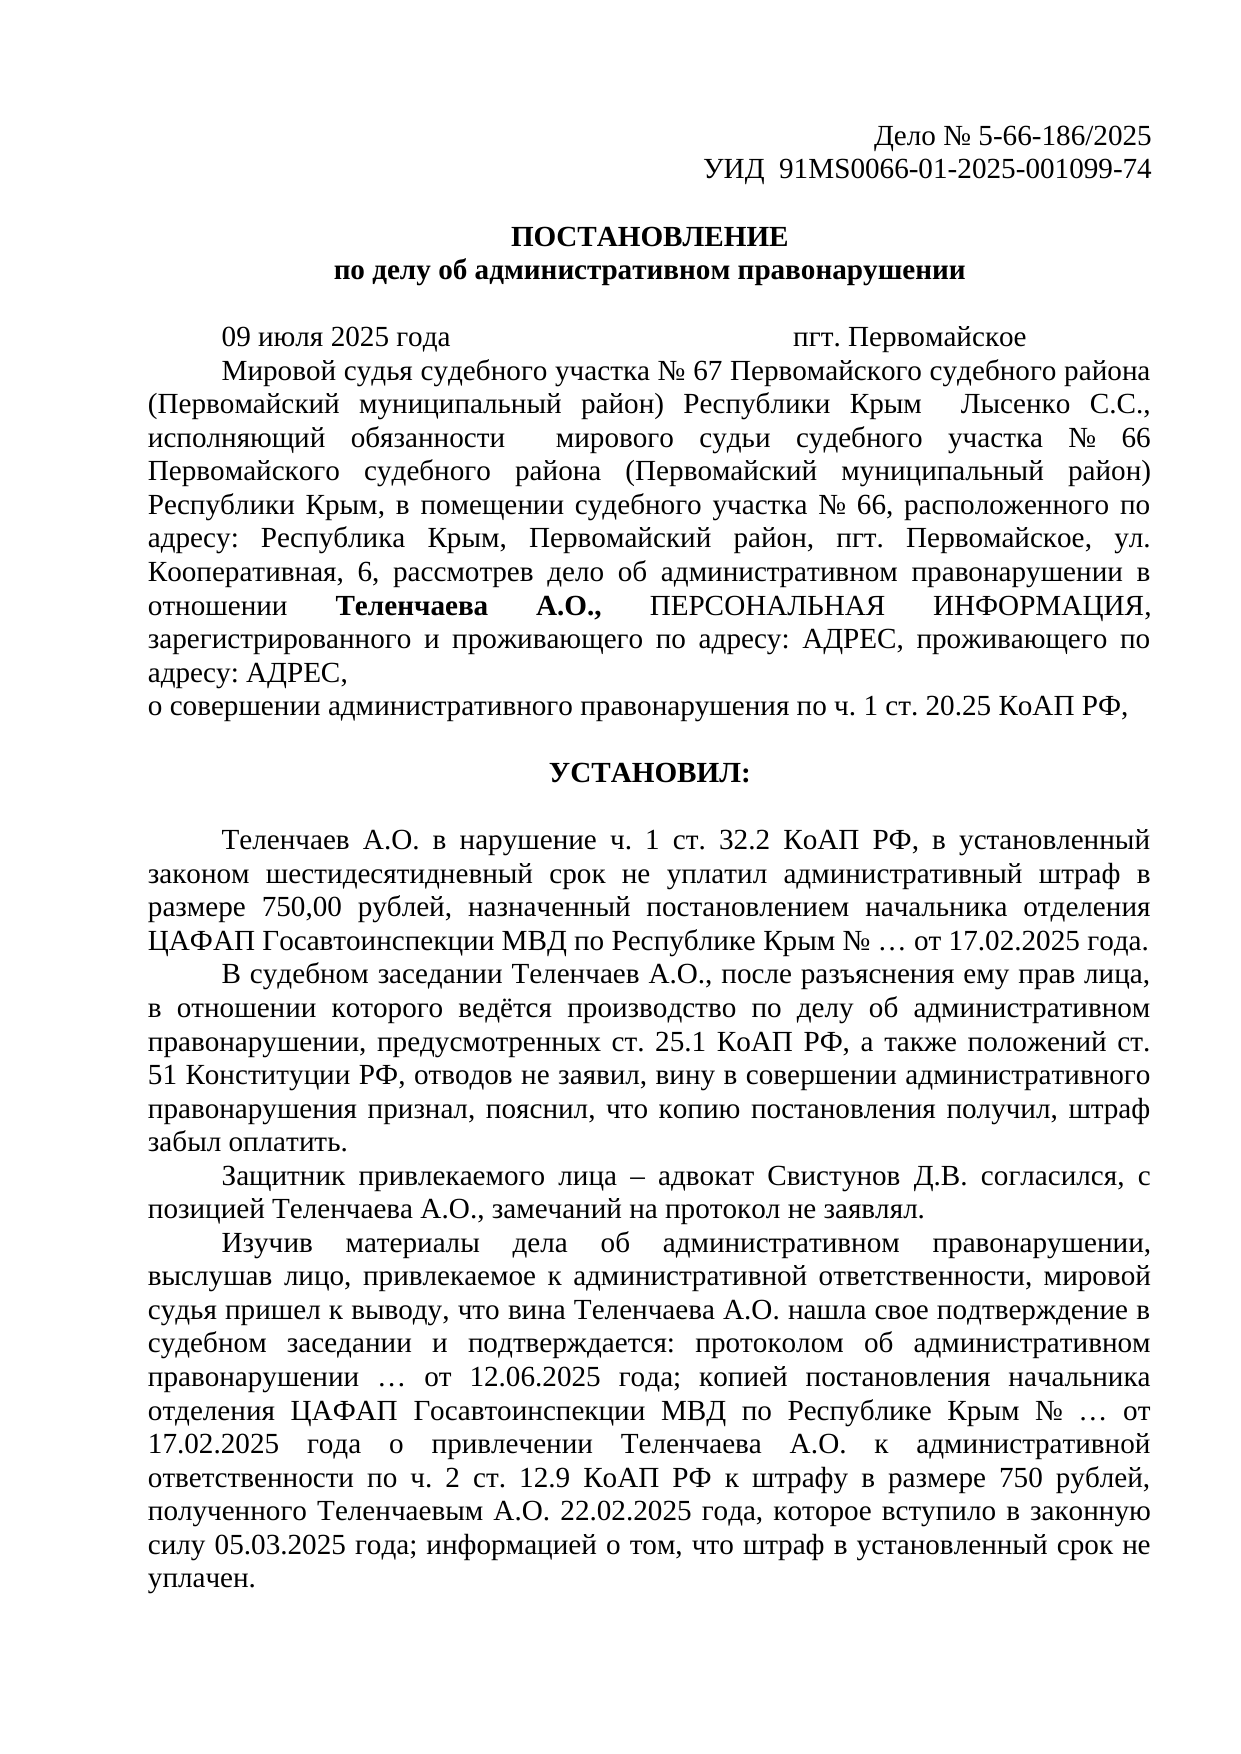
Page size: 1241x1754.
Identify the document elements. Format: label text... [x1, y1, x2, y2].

text Защитник привлекаемого лица – адвокат Свистунов Д.В. согласился, с позицией Теленчаева А.О., замечаний на протокол не заявлял. [148, 1158, 1152, 1225]
text УИД 91MS0066-01-2025-001099-74 [148, 152, 1152, 185]
text о совершении административного правонарушения по ч. 1 ст. 20.25 КоАП РФ, [148, 688, 1152, 722]
text 09 июля 2025 года пгт. Первомайское [148, 319, 1152, 353]
text Мировой судья судебного участка № 67 Первомайского судебного района (Первомайский муниципальный район) Республики Крым Лысенко С.С., исполняющий обязанности мирового судьи судебного участка № 66 Первомайского судебного района (Первомайский муниципальный район) Республики Крым, в помещении судебного участка № 66, расположенного по адресу: Республика Крым, Первомайский район, пгт. Первомайское, ул. Кооперативная, 6, рассмотрев дело об административном правонарушении в отношении Теленчаева А.О., ПЕРСОНАЛЬНАЯ ИНФОРМАЦИЯ, зарегистрированного и проживающего по адресу: АДРЕС, проживающего по адресу: АДРЕС, [148, 353, 1152, 688]
text Дело № 5-66-186/2025 [148, 118, 1152, 152]
text по делу об административном правонарушении [148, 252, 1152, 286]
text Теленчаев А.О. в нарушение ч. 1 ст. 32.2 КоАП РФ, в установленный законом шестидесятидневный срок не уплатил административный штраф в размере 750,00 рублей, назначенный постановлением начальника отделения ЦАФАП Госавтоинспекции МВД по Республике Крым № … от 17.02.2025 года. [148, 822, 1152, 957]
text ПОСТАНОВЛЕНИЕ [148, 219, 1152, 252]
text В судебном заседании Теленчаев А.О., после разъяснения ему прав лица, в отношении которого ведётся производство по делу об административном правонарушении, предусмотренных ст. 25.1 КоАП РФ, а также положений ст. 51 Конституции РФ, отводов не заявил, вину в совершении административного правонарушения признал, пояснил, что копию постановления получил, штраф забыл оплатить. [148, 957, 1152, 1158]
text УСТАНОВИЛ: [148, 755, 1152, 789]
text Изучив материалы дела об административном правонарушении, выслушав лицо, привлекаемое к административной ответственности, мировой судья пришел к выводу, что вина Теленчаева А.О. нашла свое подтверждение в судебном заседании и подтверждается: протоколом об административном правонарушении … от 12.06.2025 года; копией постановления начальника отделения ЦАФАП Госавтоинспекции МВД по Республике Крым № … от 17.02.2025 года о привлечении Теленчаева А.О. к административной ответственности по ч. 2 ст. 12.9 КоАП РФ к штрафу в размере 750 рублей, полученного Теленчаевым А.О. 22.02.2025 года, которое вступило в законную силу 05.03.2025 года; информацией о том, что штраф в установленный срок не уплачен. [148, 1225, 1152, 1594]
